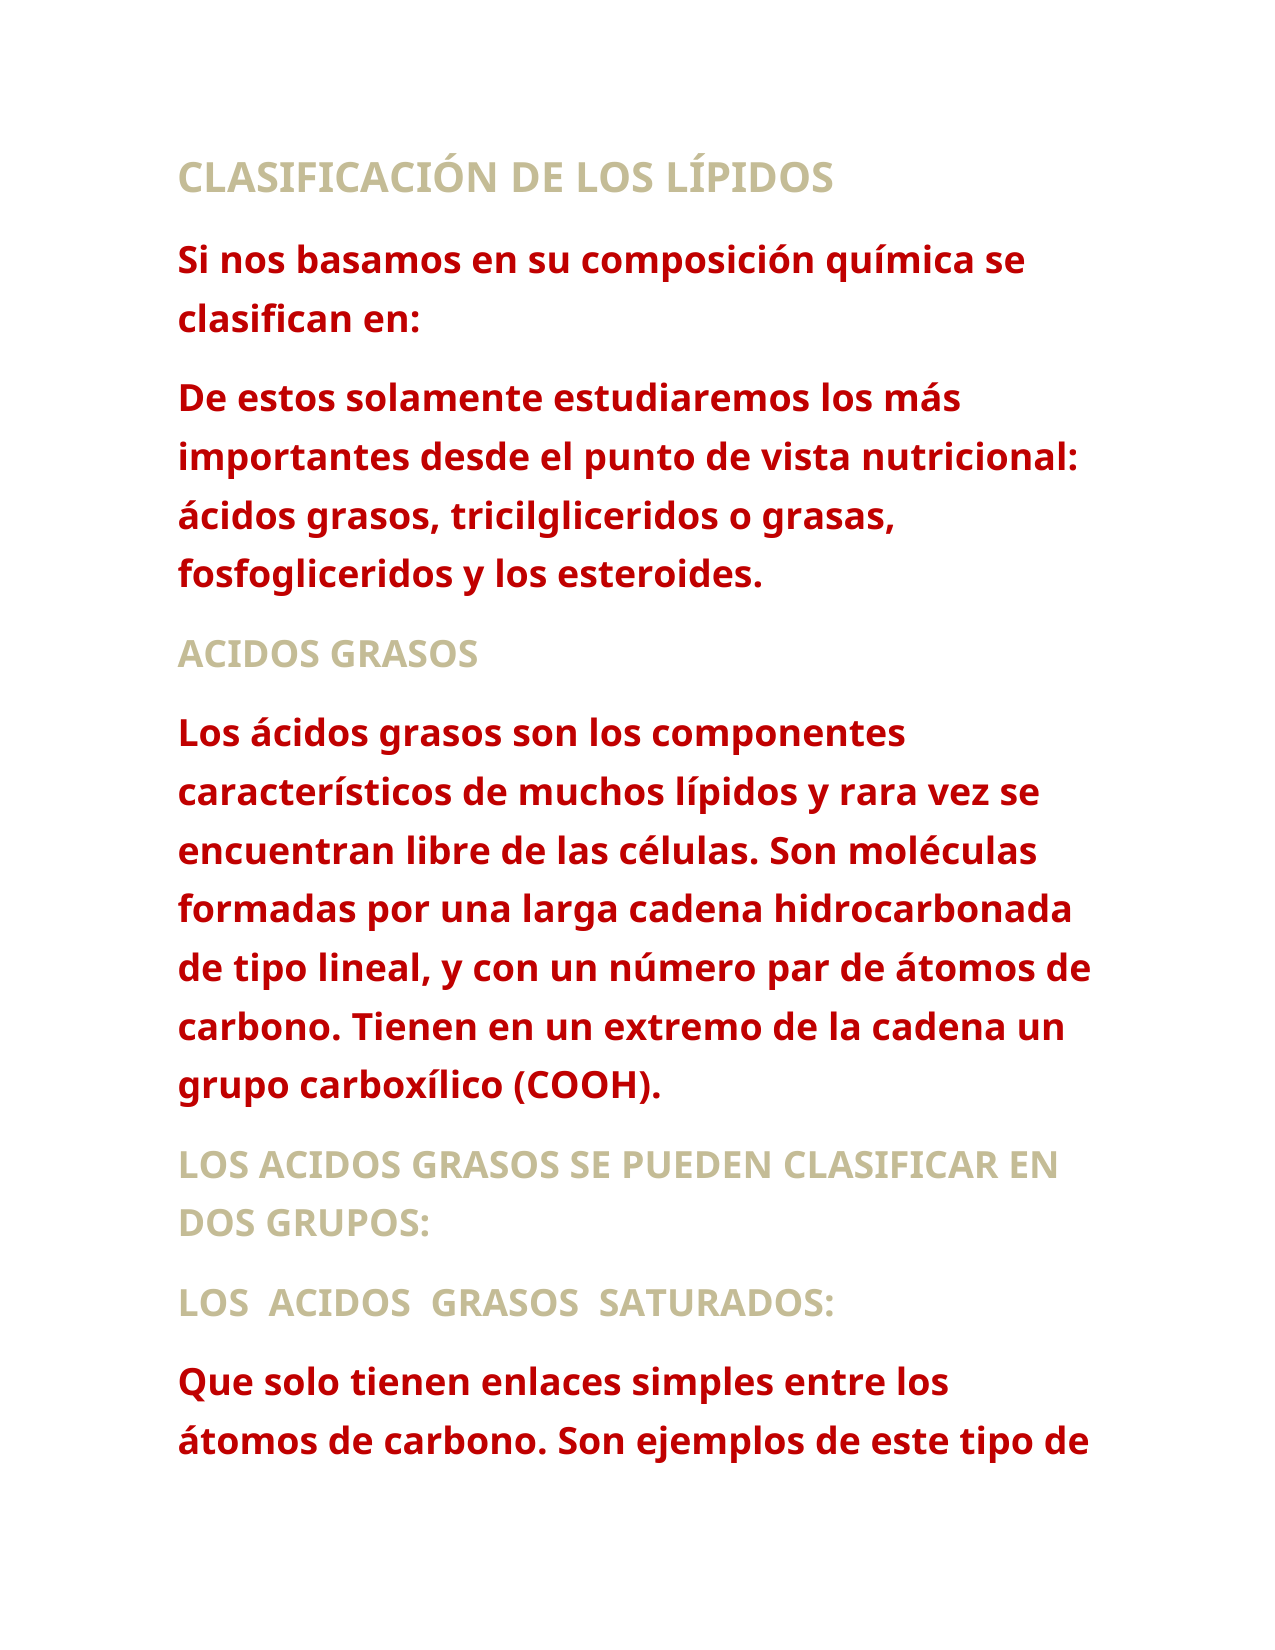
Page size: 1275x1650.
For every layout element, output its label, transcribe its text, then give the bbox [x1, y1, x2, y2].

text Si nos basamos en su composición química se clasifican en: [177, 234, 1098, 343]
text De estos solamente estudiaremos los más importantes desde el punto de vista nutricional: ácidos grasos, tricilgliceridos o grasas, fosfogliceridos y los esteroides. [177, 372, 1098, 599]
text LOS ACIDOS GRASOS SATURADOS: [177, 1276, 1098, 1327]
text ACIDOS GRASOS [177, 627, 1098, 678]
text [177, 1356, 1098, 1465]
text LOS ACIDOS GRASOS SE PUEDEN CLASIFICAR EN DOS GRUPOS: [177, 1138, 1098, 1248]
text Los ácidos grasos son los componentes característicos de muchos lípidos y rara vez se encuentran libre de las células. Son moléculas formadas por una larga cadena hidrocarbonada de tipo lineal, y con un número par de átomos de carbono. Tienen en un extremo de la cadena un grupo carboxílico (COOH). [177, 707, 1098, 1109]
text CLASIFICACIÓN DE LOS LÍPIDOS [177, 148, 1098, 204]
